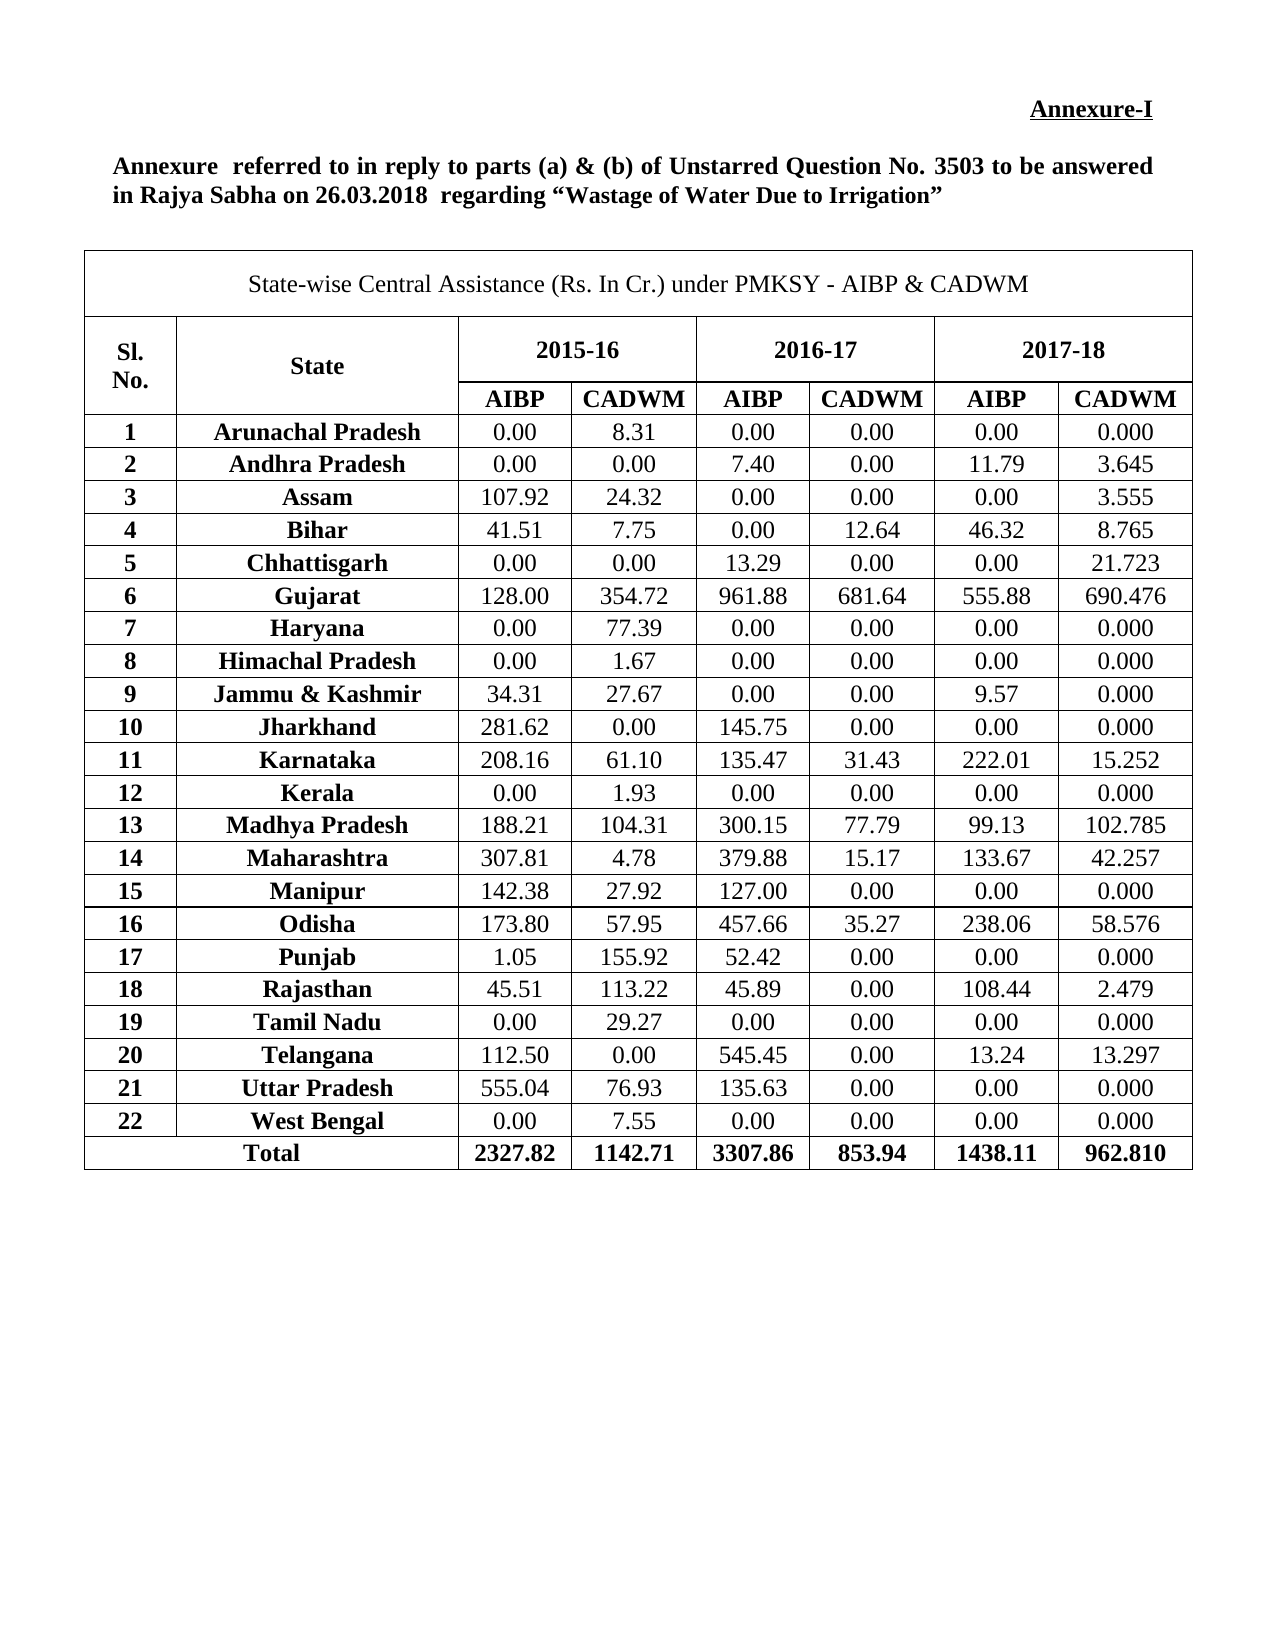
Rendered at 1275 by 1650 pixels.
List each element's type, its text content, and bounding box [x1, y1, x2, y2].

table_cell Manipur [177, 875, 458, 906]
table_cell 354.72 [572, 579, 696, 611]
table_cell 2015-16 [459, 317, 696, 381]
table_cell 0.00 [697, 645, 809, 677]
table_cell 0.00 [810, 776, 934, 808]
table_cell 45.89 [697, 973, 809, 1005]
table_cell 0.00 [459, 776, 571, 808]
table_cell 0.00 [935, 1104, 1058, 1136]
table_cell 0.00 [810, 481, 934, 513]
table_cell Himachal Pradesh [177, 645, 458, 677]
table_cell 4 [85, 514, 176, 545]
table_cell 16 [85, 908, 176, 939]
table_cell 238.06 [935, 908, 1058, 939]
table_cell Punjab [177, 940, 458, 972]
table_cell 2017-18 [935, 317, 1192, 381]
table_cell 0.00 [935, 415, 1058, 447]
table_cell 0.00 [572, 546, 696, 578]
table_cell 15 [85, 875, 176, 906]
table_cell 0.00 [697, 678, 809, 709]
table_cell 58.576 [1059, 908, 1192, 939]
table_cell 29.27 [572, 1006, 696, 1038]
table_cell 0.00 [459, 1104, 571, 1136]
table_cell 13 [85, 809, 176, 841]
table_cell 3.645 [1059, 448, 1192, 480]
table_cell 0.00 [810, 940, 934, 972]
table_cell 13.24 [935, 1039, 1058, 1070]
table_cell 8.765 [1059, 514, 1192, 545]
table_cell 8 [85, 645, 176, 677]
table_cell 31.43 [810, 743, 934, 775]
table_cell 145.75 [697, 711, 809, 742]
table_cell 13.297 [1059, 1039, 1192, 1070]
table_cell 0.00 [572, 1039, 696, 1070]
table_cell 0.00 [810, 1039, 934, 1070]
table_cell 7.40 [697, 448, 809, 480]
table_cell West Bengal [177, 1104, 458, 1136]
table_cell 15.252 [1059, 743, 1192, 775]
table_cell 135.63 [697, 1071, 809, 1103]
table_cell Uttar Pradesh [177, 1071, 458, 1103]
table_cell 0.000 [1059, 1006, 1192, 1038]
table_cell 128.00 [459, 579, 571, 611]
table_cell 22 [85, 1104, 176, 1136]
table_cell Total [85, 1137, 458, 1169]
table_cell 0.00 [697, 514, 809, 545]
table_cell 133.67 [935, 842, 1058, 873]
table_cell 0.00 [697, 612, 809, 644]
table_cell 222.01 [935, 743, 1058, 775]
table_cell Chhattisgarh [177, 546, 458, 578]
table_cell 0.00 [697, 1006, 809, 1038]
table_cell 77.79 [810, 809, 934, 841]
table_cell 681.64 [810, 579, 934, 611]
table_cell 0.000 [1059, 875, 1192, 906]
table_cell 0.00 [935, 1071, 1058, 1103]
table_cell 0.00 [459, 645, 571, 677]
table_cell 0.00 [810, 1006, 934, 1038]
table_cell Andhra Pradesh [177, 448, 458, 480]
table_cell CADWM [572, 383, 696, 414]
table_cell 1.93 [572, 776, 696, 808]
table_cell 0.00 [810, 973, 934, 1005]
table_cell CADWM [1059, 383, 1192, 414]
table_cell Gujarat [177, 579, 458, 611]
table_cell 0.000 [1059, 678, 1192, 709]
table_cell 20 [85, 1039, 176, 1070]
table_cell 7.55 [572, 1104, 696, 1136]
table_cell Jharkhand [177, 711, 458, 742]
table_cell 4.78 [572, 842, 696, 873]
table_cell 27.92 [572, 875, 696, 906]
table_cell 7 [85, 612, 176, 644]
table_cell 0.00 [810, 711, 934, 742]
table_cell 113.22 [572, 973, 696, 1005]
table_cell 142.38 [459, 875, 571, 906]
table_cell 961.88 [697, 579, 809, 611]
table_cell 0.00 [810, 678, 934, 709]
table_cell 0.000 [1059, 1104, 1192, 1136]
table_cell 15.17 [810, 842, 934, 873]
table_cell 3 [85, 481, 176, 513]
table_cell 0.00 [935, 546, 1058, 578]
table_cell 188.21 [459, 809, 571, 841]
table_cell 0.00 [572, 711, 696, 742]
table_cell 35.27 [810, 908, 934, 939]
table_cell 853.94 [810, 1137, 934, 1169]
table_cell 2327.82 [459, 1137, 571, 1169]
table_cell 457.66 [697, 908, 809, 939]
table_cell 102.785 [1059, 809, 1192, 841]
table_cell 555.88 [935, 579, 1058, 611]
table_cell 0.00 [810, 546, 934, 578]
table_cell 14 [85, 842, 176, 873]
table_cell 0.00 [459, 1006, 571, 1038]
table_cell CADWM [810, 383, 934, 414]
table_cell 76.93 [572, 1071, 696, 1103]
table_cell 34.31 [459, 678, 571, 709]
table_cell 77.39 [572, 612, 696, 644]
table_cell 0.00 [810, 415, 934, 447]
table_cell Maharashtra [177, 842, 458, 873]
table_cell 13.29 [697, 546, 809, 578]
table_cell 57.95 [572, 908, 696, 939]
table_cell 0.00 [935, 875, 1058, 906]
table_cell Odisha [177, 908, 458, 939]
table_cell 0.00 [459, 546, 571, 578]
table_cell 52.42 [697, 940, 809, 972]
text Annexure-I [112, 94, 1153, 122]
table_cell 7.75 [572, 514, 696, 545]
table_cell 99.13 [935, 809, 1058, 841]
table_cell 545.45 [697, 1039, 809, 1070]
table_cell 1438.11 [935, 1137, 1058, 1169]
table_cell 0.000 [1059, 645, 1192, 677]
table_cell 1 [85, 415, 176, 447]
table_cell 41.51 [459, 514, 571, 545]
table_cell 12.64 [810, 514, 934, 545]
table_cell 12 [85, 776, 176, 808]
table_cell 0.00 [697, 776, 809, 808]
table_cell 21.723 [1059, 546, 1192, 578]
table_cell 1.67 [572, 645, 696, 677]
table_header State-wise Central Assistance (Rs. In Cr.) under PMKSY - AIBP & CADWM [85, 251, 1192, 316]
table_cell Jammu & Kashmir [177, 678, 458, 709]
table_cell 10 [85, 711, 176, 742]
table_cell 0.00 [935, 645, 1058, 677]
table_cell Madhya Pradesh [177, 809, 458, 841]
table_cell 1142.71 [572, 1137, 696, 1169]
text Annexure referred to in reply to parts (a) & (b) of Unstarred Question No. 3503 to be answered in Rajya Sabha on 26.03.2018 regarding “Wastage of Water Due to Irrigation” [112, 151, 1153, 209]
table_cell Telangana [177, 1039, 458, 1070]
table_cell 0.000 [1059, 415, 1192, 447]
table_cell 8.31 [572, 415, 696, 447]
table_cell Assam [177, 481, 458, 513]
table_cell 11.79 [935, 448, 1058, 480]
table_cell 0.00 [810, 1071, 934, 1103]
table_cell 0.00 [697, 1104, 809, 1136]
table_cell AIBP [935, 383, 1058, 414]
table_cell 61.10 [572, 743, 696, 775]
table_cell 0.00 [810, 875, 934, 906]
table_cell 281.62 [459, 711, 571, 742]
table_cell 1.05 [459, 940, 571, 972]
table_cell Haryana [177, 612, 458, 644]
table_cell 0.00 [935, 612, 1058, 644]
table_cell 19 [85, 1006, 176, 1038]
table_cell 0.00 [810, 645, 934, 677]
table_cell 0.00 [935, 711, 1058, 742]
table_cell Arunachal Pradesh [177, 415, 458, 447]
table_cell 135.47 [697, 743, 809, 775]
table_cell 0.00 [935, 481, 1058, 513]
table_cell 555.04 [459, 1071, 571, 1103]
table_cell 0.00 [935, 1006, 1058, 1038]
table_cell Tamil Nadu [177, 1006, 458, 1038]
table_cell 104.31 [572, 809, 696, 841]
table_cell 307.81 [459, 842, 571, 873]
table_cell Bihar [177, 514, 458, 545]
table_cell 155.92 [572, 940, 696, 972]
table_cell 0.000 [1059, 711, 1192, 742]
table_cell Sl. No. [85, 317, 176, 414]
table_cell 2 [85, 448, 176, 480]
table_cell AIBP [697, 383, 809, 414]
table_cell 17 [85, 940, 176, 972]
table_cell 208.16 [459, 743, 571, 775]
table_cell 11 [85, 743, 176, 775]
table_cell 0.00 [935, 776, 1058, 808]
table_cell 3.555 [1059, 481, 1192, 513]
table_cell 0.00 [459, 415, 571, 447]
table_cell AIBP [459, 383, 571, 414]
table_cell 46.32 [935, 514, 1058, 545]
table_cell 9.57 [935, 678, 1058, 709]
table_cell 173.80 [459, 908, 571, 939]
table_cell 2016-17 [697, 317, 934, 381]
table_cell 0.00 [459, 612, 571, 644]
table_cell Karnataka [177, 743, 458, 775]
table_cell State [177, 317, 458, 414]
table_cell 379.88 [697, 842, 809, 873]
table_cell 0.00 [572, 448, 696, 480]
table_cell 27.67 [572, 678, 696, 709]
table_cell 108.44 [935, 973, 1058, 1005]
table_cell 3307.86 [697, 1137, 809, 1169]
table_cell 112.50 [459, 1039, 571, 1070]
table_cell 18 [85, 973, 176, 1005]
table_cell 21 [85, 1071, 176, 1103]
table_cell 6 [85, 579, 176, 611]
table_cell 9 [85, 678, 176, 709]
table_cell 0.000 [1059, 612, 1192, 644]
table_cell 690.476 [1059, 579, 1192, 611]
table_cell 0.00 [935, 940, 1058, 972]
table_cell 107.92 [459, 481, 571, 513]
table_cell 0.000 [1059, 1071, 1192, 1103]
table_cell 24.32 [572, 481, 696, 513]
table_cell Kerala [177, 776, 458, 808]
table_cell 0.00 [810, 1104, 934, 1136]
table_cell 0.00 [697, 481, 809, 513]
table_cell 0.00 [459, 448, 571, 480]
table_cell 962.810 [1059, 1137, 1192, 1169]
table_cell 0.00 [810, 448, 934, 480]
table_cell 0.000 [1059, 776, 1192, 808]
table_cell 300.15 [697, 809, 809, 841]
table_cell 2.479 [1059, 973, 1192, 1005]
table_cell 0.00 [697, 415, 809, 447]
table_cell 42.257 [1059, 842, 1192, 873]
table_cell 0.000 [1059, 940, 1192, 972]
table_cell 45.51 [459, 973, 571, 1005]
table_cell 5 [85, 546, 176, 578]
table_cell Rajasthan [177, 973, 458, 1005]
table_cell 0.00 [810, 612, 934, 644]
table_cell 127.00 [697, 875, 809, 906]
